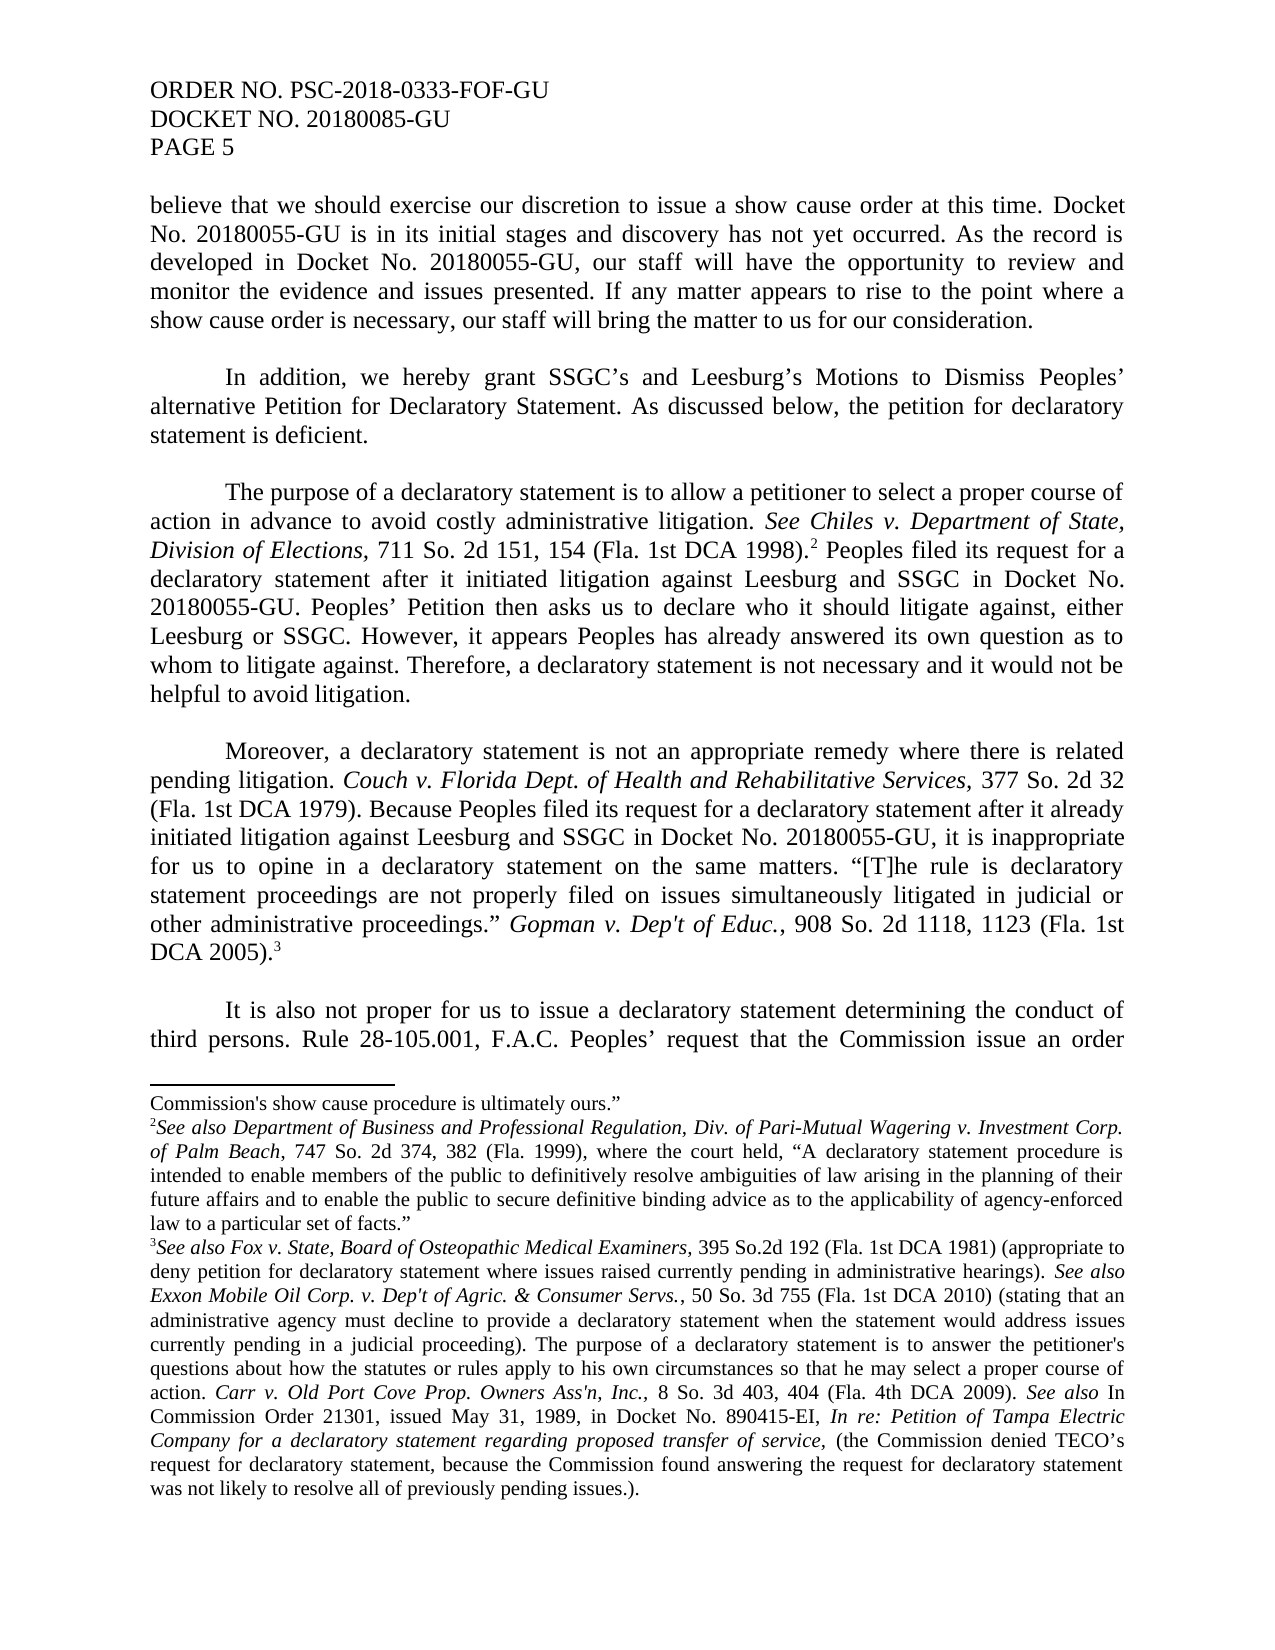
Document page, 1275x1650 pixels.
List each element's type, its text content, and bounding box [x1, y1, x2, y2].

text The purpose of a declaratory statement is to allow a petitioner to select a proper course of action in advance to avoid costly administrative litigation. See Chiles v. Department of State, Division of Elections, 711 So. 2d 151, 154 (Fla. 1st DCA 1998). Peoples filed its request for a declaratory statement after it initiated litigation against Leesburg and SSGC in Docket No. 20180055-GU. Peoples’ Petition then asks us to declare who it should litigate against, either Leesburg or SSGC. However, it appears Peoples has already answered its own question as to whom to litigate against. Therefore, a declaratory statement is not necessary and it would not be helpful to avoid litigation. [150, 477, 1125, 707]
text Moreover, a declaratory statement is not an appropriate remedy where there is related pending litigation. Couch v. Florida Dept. of Health and Rehabilitative Services, 377 So. 2d 32 (Fla. 1st DCA 1979). Because Peoples filed its request for a declaratory statement after it already initiated litigation against Leesburg and SSGC in Docket No. 20180055-GU, it is inappropriate for us to opine in a declaratory statement on the same matters. “[T]he rule is declaratory statement proceedings are not properly filed on issues simultaneously litigated in judicial or other administrative proceedings.” Gopman v. Dep't of Educ., 908 So. 2d 1118, 1123 (Fla. 1st DCA 2005). [150, 736, 1125, 966]
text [150, 190, 1125, 334]
text In addition, we hereby grant SSGC’s and Leesburg’s Motions to Dismiss Peoples’ alternative Petition for Declaratory Statement. As discussed below, the petition for declaratory statement is deficient. [150, 362, 1125, 449]
text It is also not proper for us to issue a declaratory statement determining the conduct of third persons. Rule 28-105.001, F.A.C. Peoples’ request that the Commission issue an order declaring who it should negotiate with would require us to declare whether SSGC and/or Leesburg are public utilities. Thus, a declaratory statement would affect the legal obligations and conduct of Leesburg and SSGC, in contravention of Rule 28-105.001, F.A.C. [150, 995, 1125, 1052]
